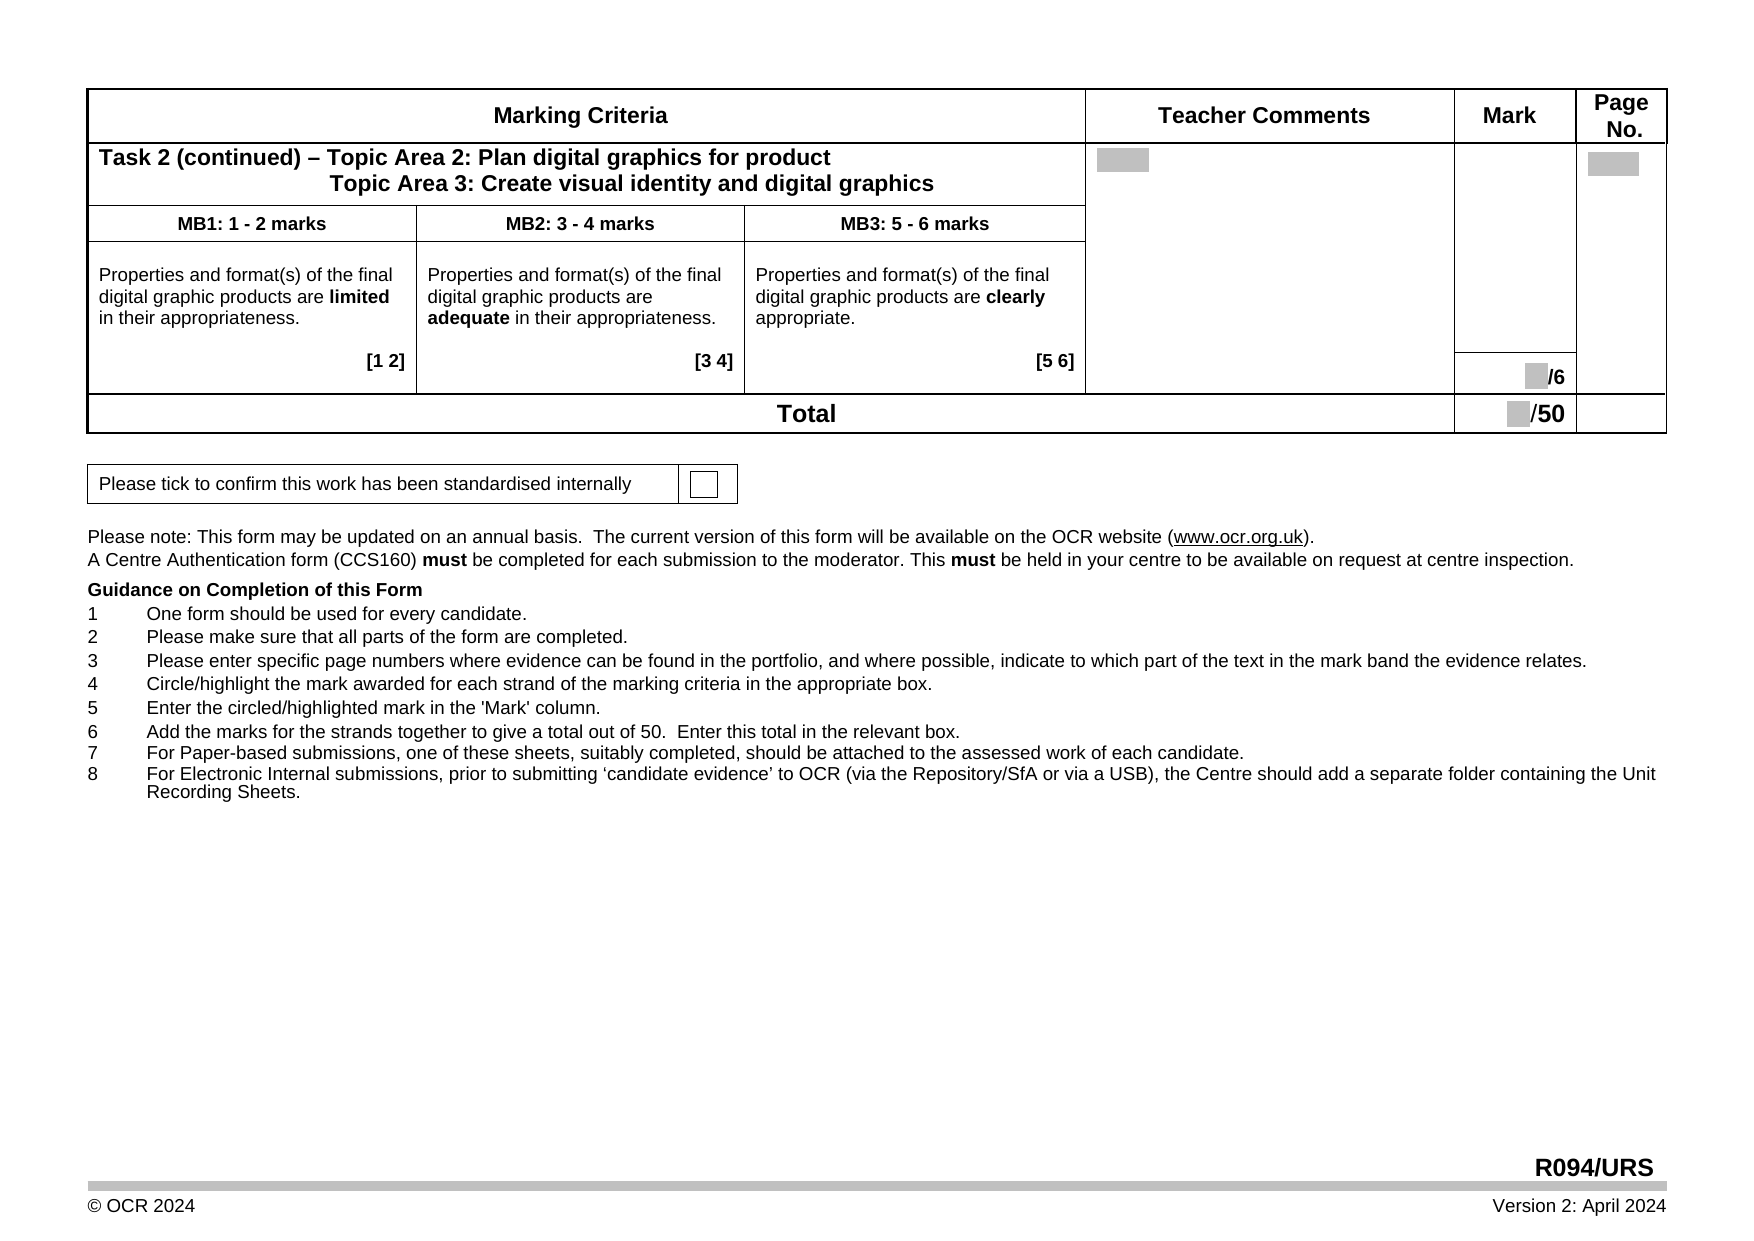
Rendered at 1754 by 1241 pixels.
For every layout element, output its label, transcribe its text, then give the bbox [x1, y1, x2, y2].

text 1 One form should be used for every candidate. [87, 602, 1667, 624]
text 4 Circle/highlight the mark awarded for each strand of the marking criteria in the appropriate box. [87, 673, 1667, 695]
table_cell Total [89, 395, 1454, 432]
text 6 Add the marks for the strands together to give a total out of 50. Enter this total in the relevant box. [87, 721, 1667, 742]
table_cell MB3: 5 - 6 marks [745, 206, 1085, 241]
table_cell Properties and format(s) of the final digital graphic products are adequate in their appropriateness. [3 4] [417, 242, 744, 393]
table_header Teacher Comments [1086, 90, 1454, 142]
text 5 Enter the circled/highlighted mark in the 'Mark' column. [87, 697, 1667, 718]
table_cell Properties and format(s) of the final digital graphic products are limited in their appropriateness. [1 2] [89, 242, 416, 393]
table_header Please tick to confirm this work has been standardised internally [88, 465, 678, 503]
text 8 For Electronic Internal submissions, prior to submitting ‘candidate evidence’ to OCR (via the Repository/SfA or via a USB), the Centre should add a separate folder containing the Unit Recording Sheets. [87, 765, 1667, 802]
text 2 Please make sure that all parts of the form are completed. [87, 626, 1667, 647]
table_cell [1577, 393, 1666, 432]
table_cell /6 [1455, 353, 1576, 393]
table_cell [1577, 142, 1666, 393]
text 7 For Paper-based submissions, one of these sheets, suitably completed, should be attached to the assessed work of each candidate. [87, 744, 1667, 763]
table_cell [1086, 144, 1454, 393]
table_cell Task 2 (continued) – Topic Area 2: Plan digital graphics for product Topic Area 3: Create visual identity and digital graphics [89, 144, 1085, 205]
table_header Page No. [1577, 90, 1666, 142]
table_header [679, 465, 737, 503]
subtitle Guidance on Completion of this Form [87, 571, 1596, 600]
table_header Marking Criteria [89, 90, 1085, 142]
text Please note: This form may be updated on an annual basis. The current version of this form will be available on the OCR website (www.ocr.org.uk). A Centre Authentication form (CCS160) must be completed for each submission to the moderator. This must be held in your centre to be available on request at centre inspection. [87, 526, 1667, 570]
table_cell Properties and format(s) of the final digital graphic products are clearly appropriate. [5 6] [745, 242, 1085, 393]
table_cell MB2: 3 - 4 marks [417, 206, 744, 241]
table_header Mark [1455, 90, 1575, 142]
text 3 Please enter specific page numbers where evidence can be found in the portfolio, and where possible, indicate to which part of the text in the mark band the evidence relates. [87, 649, 1667, 671]
table_cell [1455, 144, 1576, 352]
table_cell /50 [1455, 395, 1576, 432]
table_cell MB1: 1 - 2 marks [89, 206, 416, 241]
